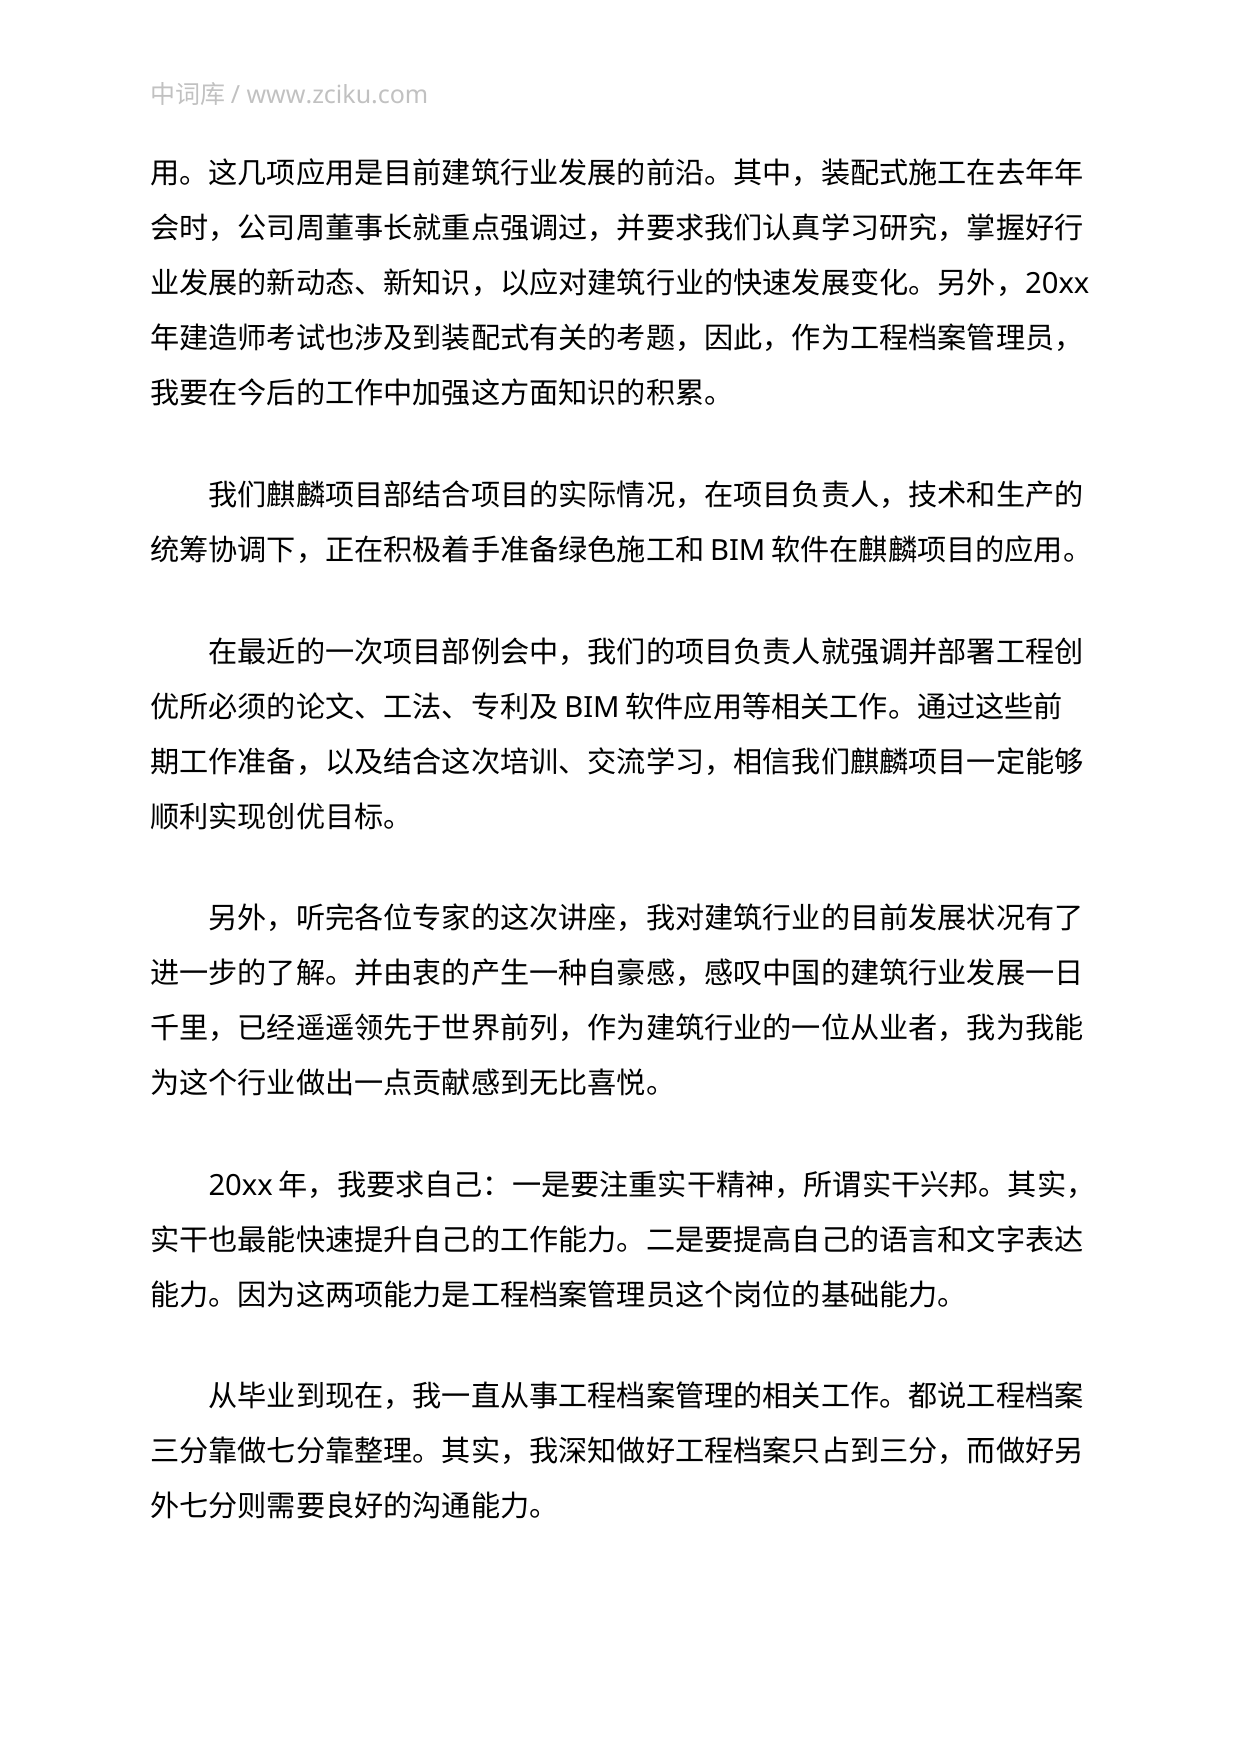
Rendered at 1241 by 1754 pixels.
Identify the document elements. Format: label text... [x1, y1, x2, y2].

text 从毕业到现在，我一直从事工程档案管理的相关工作。都说工程档案三分靠做七分靠整理。其实，我深知做好工程档案只占到三分，而做好另外七分则需要良好的沟通能力。 [150, 1373, 1090, 1525]
text 我们麒麟项目部结合项目的实际情况，在项目负责人，技术和生产的统筹协调下，正在积极着手准备绿色施工和BIM软件在麒麟项目的应用。 [150, 471, 1090, 569]
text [150, 150, 1090, 412]
text 在最近的一次项目部例会中，我们的项目负责人就强调并部署工程创优所必须的论文、工法、专利及BIM软件应用等相关工作。通过这些前期工作准备，以及结合这次培训、交流学习，相信我们麒麟项目一定能够顺利实现创优目标。 [150, 628, 1090, 835]
text 另外，听完各位专家的这次讲座，我对建筑行业的目前发展状况有了进一步的了解。并由衷的产生一种自豪感，感叹中国的建筑行业发展一日千里，已经遥遥领先于世界前列，作为建筑行业的一位从业者，我为我能为这个行业做出一点贡献感到无比喜悦。 [150, 895, 1090, 1102]
text 20xx年，我要求自己：一是要注重实干精神，所谓实干兴邦。其实，实干也最能快速提升自己的工作能力。二是要提高自己的语言和文字表达能力。因为这两项能力是工程档案管理员这个岗位的基础能力。 [150, 1161, 1090, 1313]
